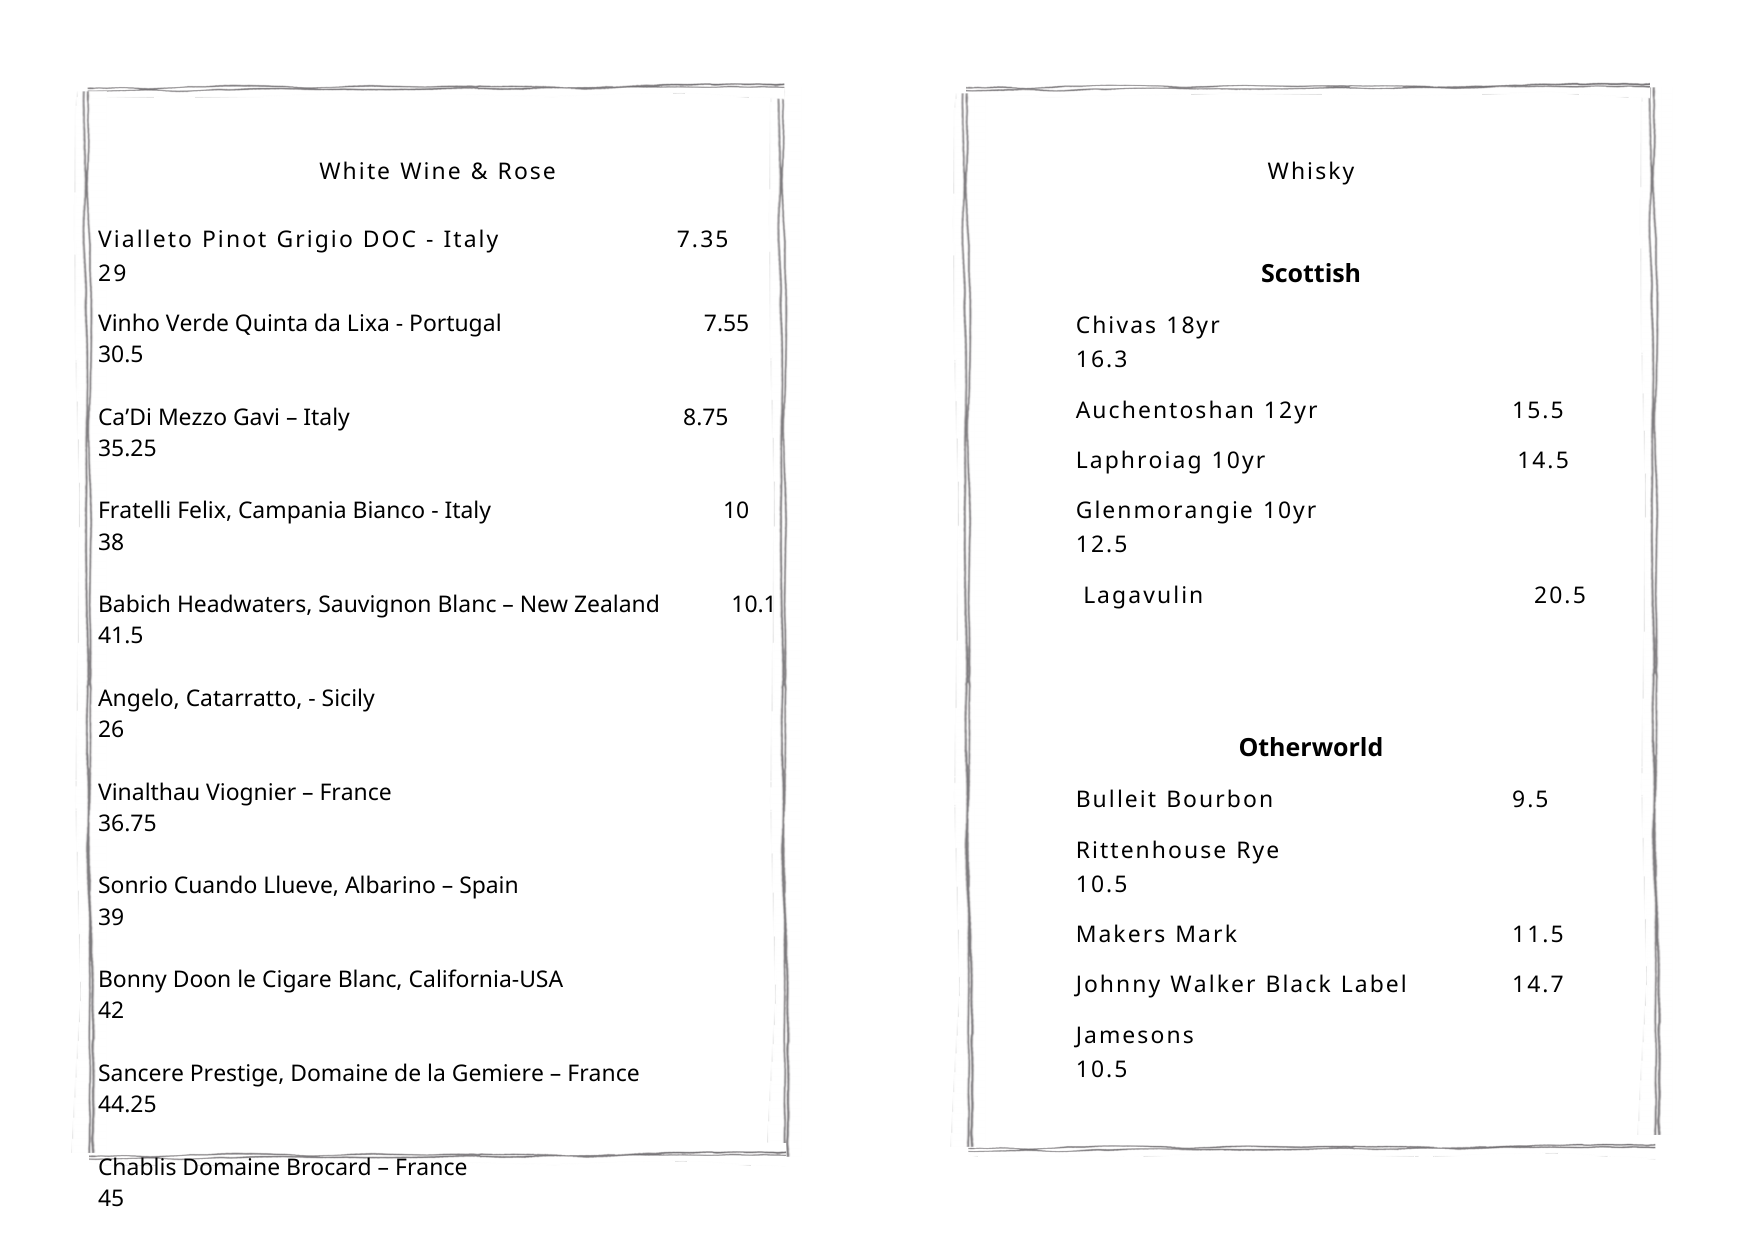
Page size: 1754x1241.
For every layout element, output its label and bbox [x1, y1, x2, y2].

picture [931, 94, 985, 1146]
picture [52, 75, 801, 1182]
picture [966, 75, 1672, 1134]
picture [968, 1135, 1656, 1173]
